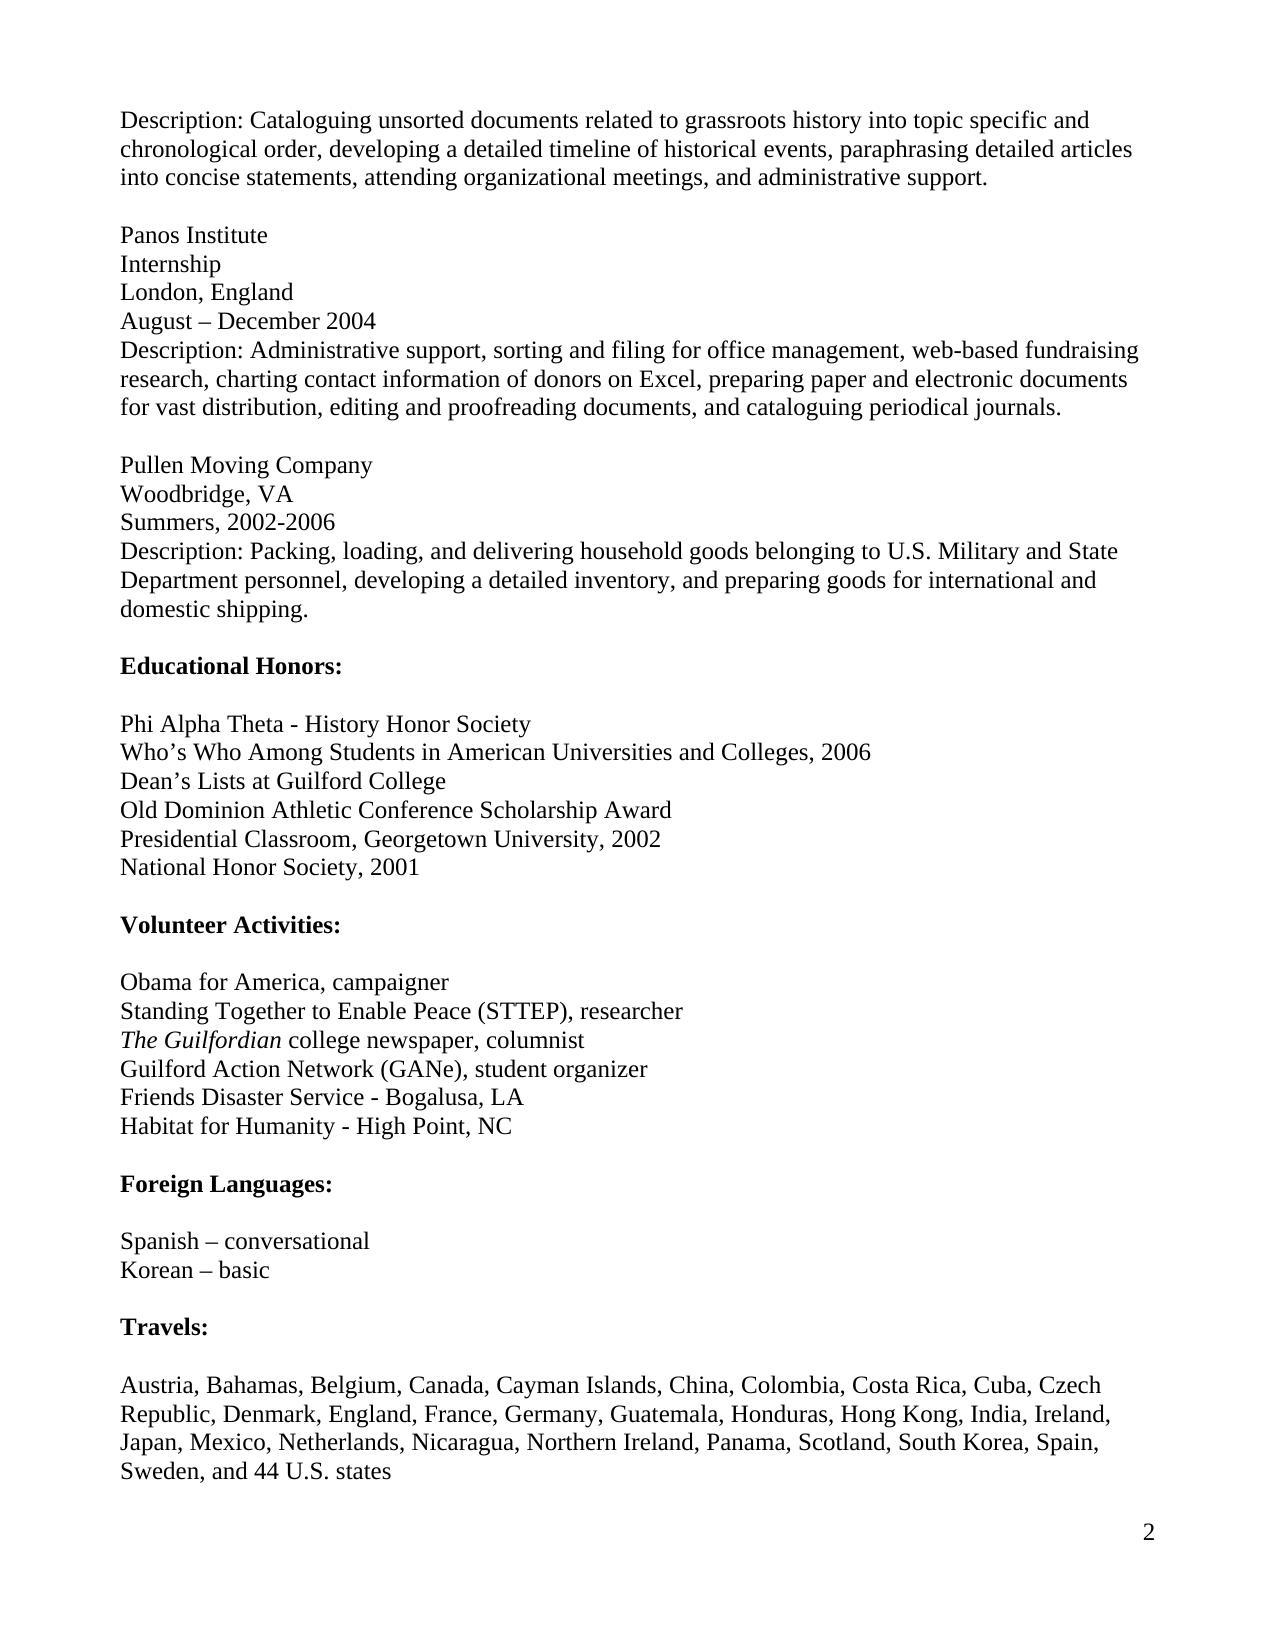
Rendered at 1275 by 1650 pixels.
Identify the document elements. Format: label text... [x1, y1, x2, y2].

text Standing Together to Enable Peace (STTEP), researcher [120, 996, 1155, 1025]
text Description: Packing, loading, and delivering household goods belonging to U.S. Military and State Department personnel, developing a detailed inventory, and preparing goods for international and domestic shipping. [120, 536, 1155, 622]
text Friends Disaster Service - Bogalusa, LA [120, 1082, 1155, 1111]
text The Guilfordian college newspaper, columnist [120, 1025, 1155, 1054]
text London, England [120, 277, 1155, 306]
text Description: Administrative support, sorting and filing for office management, web-based fundraising research, charting contact information of donors on Excel, preparing paper and electronic documents for vast distribution, editing and proofreading documents, and cataloguing periodical journals. [120, 335, 1155, 421]
text Dean’s Lists at Guilford College [120, 766, 1155, 795]
text Panos Institute [120, 220, 1155, 249]
text Educational Honors: [120, 651, 1155, 680]
text Korean – basic [120, 1255, 1155, 1284]
text Volunteer Activities: [120, 910, 1155, 939]
text Pullen Moving Company [120, 450, 1155, 479]
text Obama for America, campaigner [120, 967, 1155, 996]
text Who’s Who Among Students in American Universities and Colleges, 2006 [120, 737, 1155, 766]
text Spanish – conversational [120, 1226, 1155, 1255]
text Austria, Bahamas, Belgium, Canada, Cayman Islands, China, Colombia, Costa Rica, Cuba, Czech Republic, Denmark, England, France, Germany, Guatemala, Honduras, Hong Kong, India, Ireland, Japan, Mexico, Netherlands, Nicaragua, Northern Ireland, Panama, Scotland, South Korea, Spain, Sweden, and 44 U.S. states [120, 1370, 1155, 1485]
text Habitat for Humanity - High Point, NC [120, 1111, 1155, 1140]
text Internship [120, 249, 1155, 277]
text Summers, 2002-2006 [120, 507, 1155, 536]
text Old Dominion Athletic Conference Scholarship Award [120, 795, 1155, 824]
text Travels: [120, 1312, 1155, 1341]
text August – December 2004 [120, 306, 1155, 335]
text Guilford Action Network (GANe), student organizer [120, 1054, 1155, 1082]
text Presidential Classroom, Georgetown University, 2002 [120, 824, 1155, 852]
text National Honor Society, 2001 [120, 852, 1155, 881]
text Phi Alpha Theta - History Honor Society [120, 709, 1155, 737]
text Description: Cataloguing unsorted documents related to grassroots history into topic specific and chronological order, developing a detailed timeline of historical events, paraphrasing detailed articles into concise statements, attending organizational meetings, and administrative support. [120, 105, 1155, 191]
text Foreign Languages: [120, 1169, 1155, 1197]
text Woodbridge, VA [120, 479, 1155, 507]
